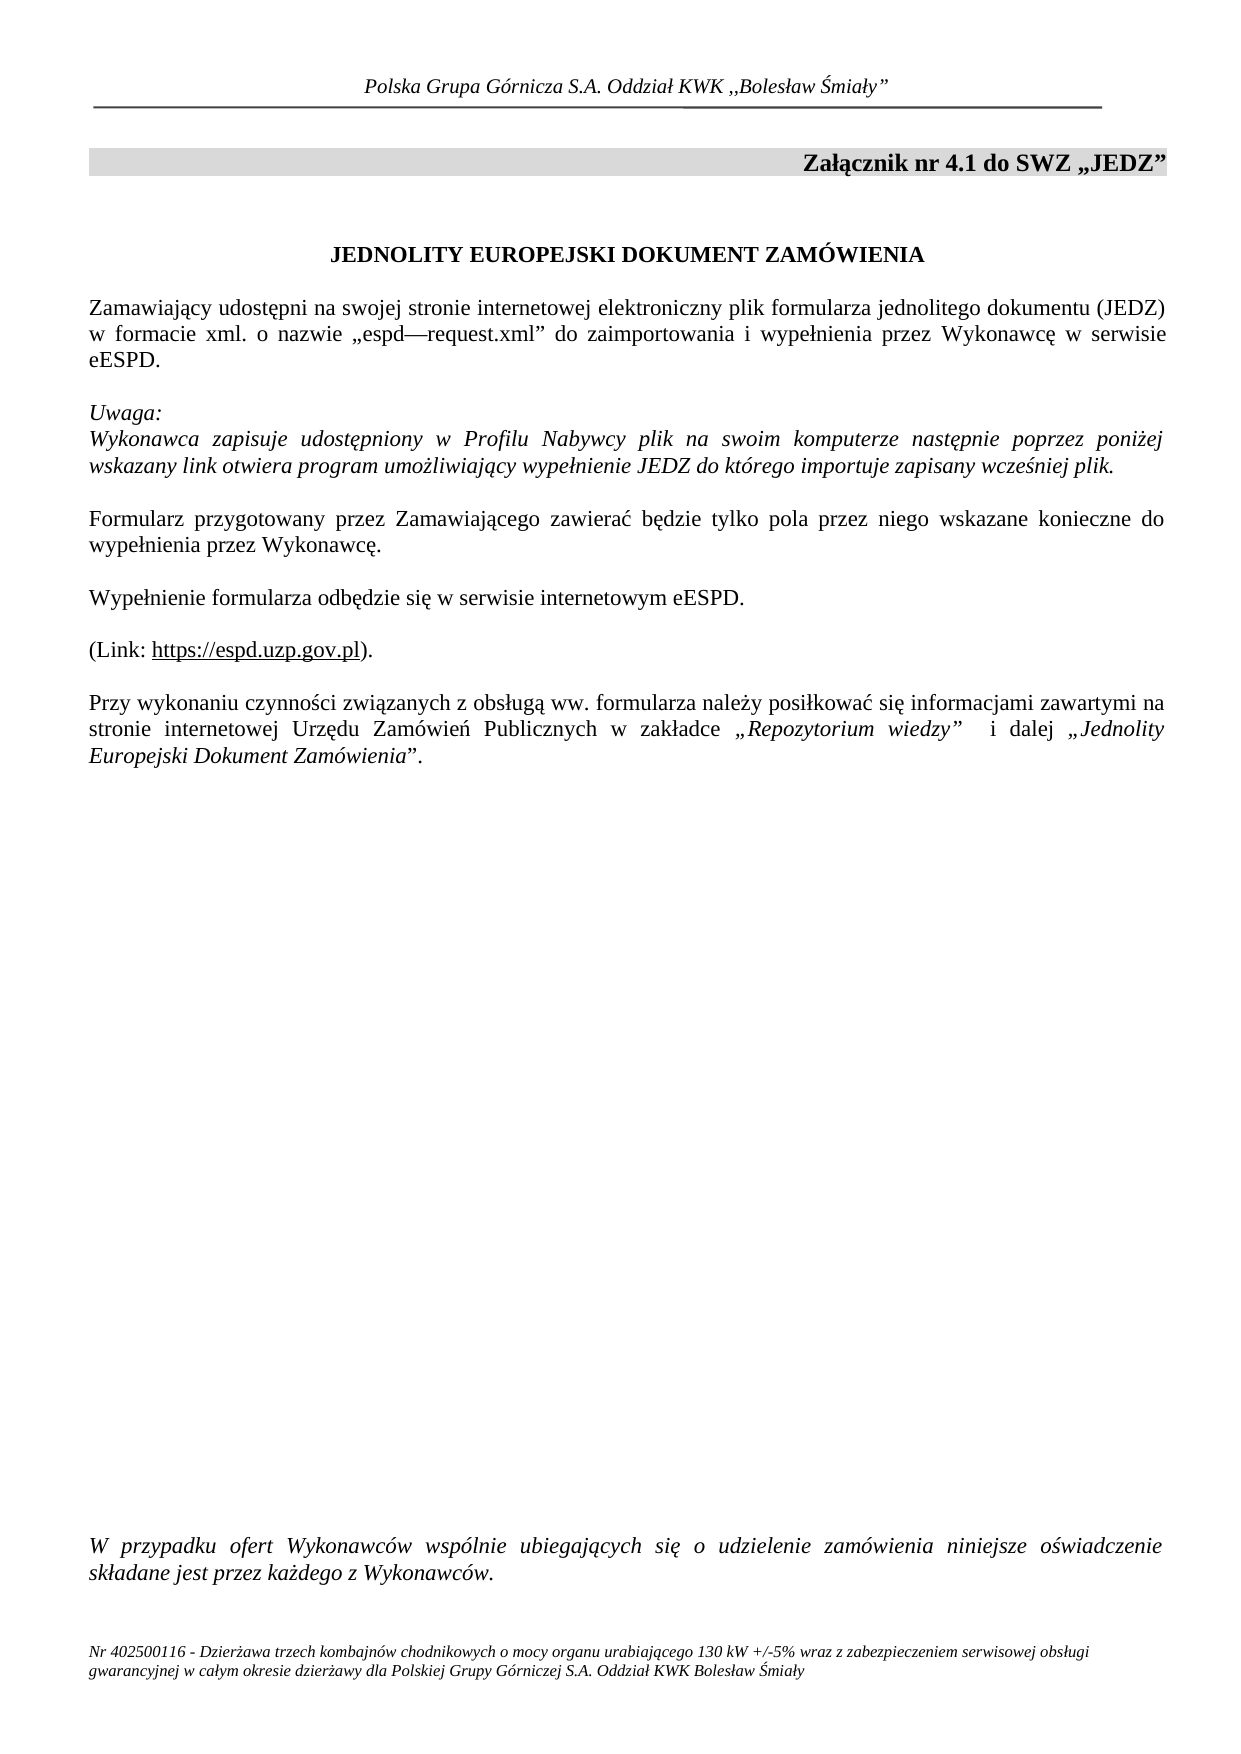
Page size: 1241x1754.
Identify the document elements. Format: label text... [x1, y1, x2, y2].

text W przypadku ofert Wykonawców wspólnie ubiegających się o udzielenie zamówienia niniejsze oświadczenie składane jest przez każdego z Wykonawców. [89, 1532, 1167, 1585]
text Wypełnienie formularza odbędzie się w serwisie internetowym eESPD. [89, 584, 1167, 610]
text Przy wykonaniu czynności związanych z obsługą ww. formularza należy posiłkować się informacjami zawartymi na stronie internetowej Urzędu Zamówień Publicznych w zakładce „Repozytorium wiedzy” i dalej „Jednolity Europejski Dokument Zamówienia”. [89, 689, 1167, 768]
text Formularz przygotowany przez Zamawiającego zawierać będzie tylko pola przez niego wskazane konieczne do wypełnienia przez Wykonawcę. [89, 504, 1167, 557]
text Uwaga: [89, 399, 1167, 426]
text Zamawiający udostępni na swojej stronie internetowej elektroniczny plik formularza jednolitego dokumentu (JEDZ) w formacie xml. o nazwie „espd—request.xml” do zaimportowania i wypełnienia przez Wykonawcę w serwisie eESPD. [89, 294, 1167, 373]
text (Link: https://espd.uzp.gov.pl). [89, 636, 1167, 663]
subtitle Załącznik nr 4.1 do SWZ „JEDZ” [89, 148, 1167, 176]
text Wykonawca zapisuje udostępniony w Profilu Nabywcy plik na swoim komputerze następnie poprzez poniżej wskazany link otwiera program umożliwiający wypełnienie JEDZ do którego importuje zapisany wcześniej plik. [89, 426, 1167, 478]
text JEDNOLITY EUROPEJSKI DOKUMENT ZAMÓWIENIA [89, 241, 1167, 267]
